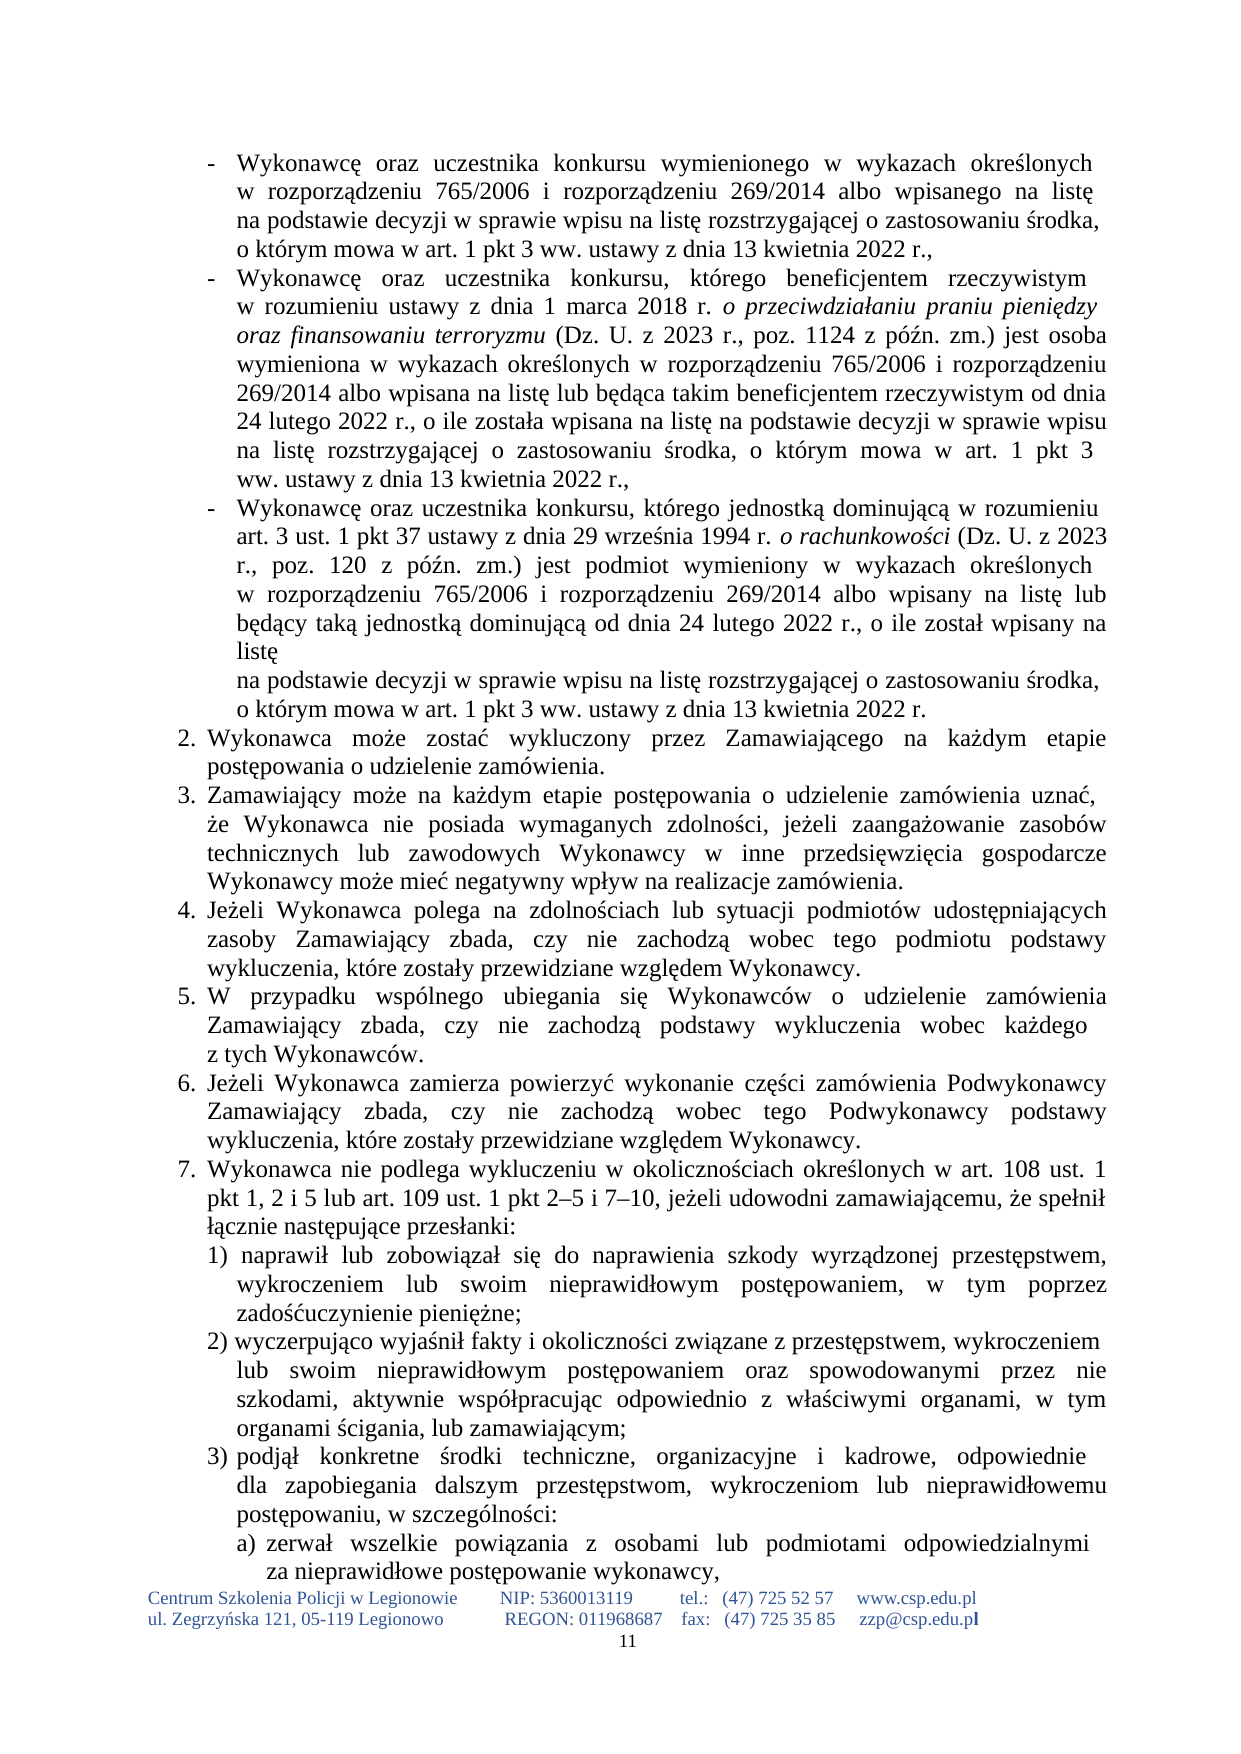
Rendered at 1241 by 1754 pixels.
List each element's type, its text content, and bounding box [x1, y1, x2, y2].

text 7. Wykonawca nie podlega wykluczeniu w okolicznościach określonych w art. 108 ust. 1 pkt 1, 2 i 5 lub art. 109 ust. 1 pkt 2‒5 i 7‒10, jeżeli udowodni zamawiającemu, że spełnił łącznie następujące przesłanki: [177, 1154, 1107, 1240]
text 1) naprawił lub zobowiązał się do naprawienia szkody wyrządzonej przestępstwem, wykroczeniem lub swoim nieprawidłowym postępowaniem, w tym poprzez zadośćuczynienie pieniężne; [207, 1240, 1107, 1326]
text - Wykonawcę oraz uczestnika konkursu wymienionego w wykazach określonych w rozporządzeniu 765/2006 i rozporządzeniu 269/2014 albo wpisanego na listę na podstawie decyzji w sprawie wpisu na listę rozstrzygającej o zastosowaniu środka, o którym mowa w art. 1 pkt 3 ww. ustawy z dnia 13 kwietnia 2022 r., [207, 148, 1107, 263]
text - Wykonawcę oraz uczestnika konkursu, którego beneficjentem rzeczywistym w rozumieniu ustawy z dnia 1 marca 2018 r. o przeciwdziałaniu praniu pieniędzy oraz finansowaniu terroryzmu (Dz. U. z 2023 r., poz. 1124 z późn. zm.) jest osoba wymieniona w wykazach określonych w rozporządzeniu 765/2006 i rozporządzeniu 269/2014 albo wpisana na listę lub będąca takim beneficjentem rzeczywistym od dnia 24 lutego 2022 r., o ile została wpisana na listę na podstawie decyzji w sprawie wpisu na listę rozstrzygającej o zastosowaniu środka, o którym mowa w art. 1 pkt 3 ww. ustawy z dnia 13 kwietnia 2022 r., [207, 263, 1107, 493]
text 5. W przypadku wspólnego ubiegania się Wykonawców o udzielenie zamówienia Zamawiający zbada, czy nie zachodzą podstawy wykluczenia wobec każdego z tych Wykonawców. [177, 981, 1107, 1068]
text - Wykonawcę oraz uczestnika konkursu, którego jednostką dominującą w rozumieniu art. 3 ust. 1 pkt 37 ustawy z dnia 29 września 1994 r. o rachunkowości (Dz. U. z 2023 r., poz. 120 z późn. zm.) jest podmiot wymieniony w wykazach określonych w rozporządzeniu 765/2006 i rozporządzeniu 269/2014 albo wpisany na listę lub będący taką jednostką dominującą od dnia 24 lutego 2022 r., o ile został wpisany na listę na podstawie decyzji w sprawie wpisu na listę rozstrzygającej o zastosowaniu środka, o którym mowa w art. 1 pkt 3 ww. ustawy z dnia 13 kwietnia 2022 r. [207, 493, 1107, 723]
text 6. Jeżeli Wykonawca zamierza powierzyć wykonanie części zamówienia Podwykonawcy Zamawiający zbada, czy nie zachodzą wobec tego Podwykonawcy podstawy wykluczenia, które zostały przewidziane względem Wykonawcy. [177, 1068, 1107, 1154]
text 2) wyczerpująco wyjaśnił fakty i okoliczności związane z przestępstwem, wykroczeniem lub swoim nieprawidłowym postępowaniem oraz spowodowanymi przez nie szkodami, aktywnie współpracując odpowiednio z właściwymi organami, w tym organami ścigania, lub zamawiającym; [207, 1326, 1107, 1441]
text 3. Zamawiający może na każdym etapie postępowania o udzielenie zamówienia uznać, że Wykonawca nie posiada wymaganych zdolności, jeżeli zaangażowanie zasobów technicznych lub zawodowych Wykonawcy w inne przedsięwzięcia gospodarcze Wykonawcy może mieć negatywny wpływ na realizacje zamówienia. [177, 780, 1107, 895]
text a) zerwał wszelkie powiązania z osobami lub podmiotami odpowiedzialnymi za nieprawidłowe postępowanie wykonawcy, [236, 1528, 1107, 1585]
text 2. Wykonawca może zostać wykluczony przez Zamawiającego na każdym etapie postępowania o udzielenie zamówienia. [177, 723, 1107, 780]
text 3) podjął konkretne środki techniczne, organizacyjne i kadrowe, odpowiednie dla zapobiegania dalszym przestępstwom, wykroczeniom lub nieprawidłowemu postępowaniu, w szczególności: [207, 1441, 1107, 1528]
text 4. Jeżeli Wykonawca polega na zdolnościach lub sytuacji podmiotów udostępniających zasoby Zamawiający zbada, czy nie zachodzą wobec tego podmiotu podstawy wykluczenia, które zostały przewidziane względem Wykonawcy. [177, 895, 1107, 981]
